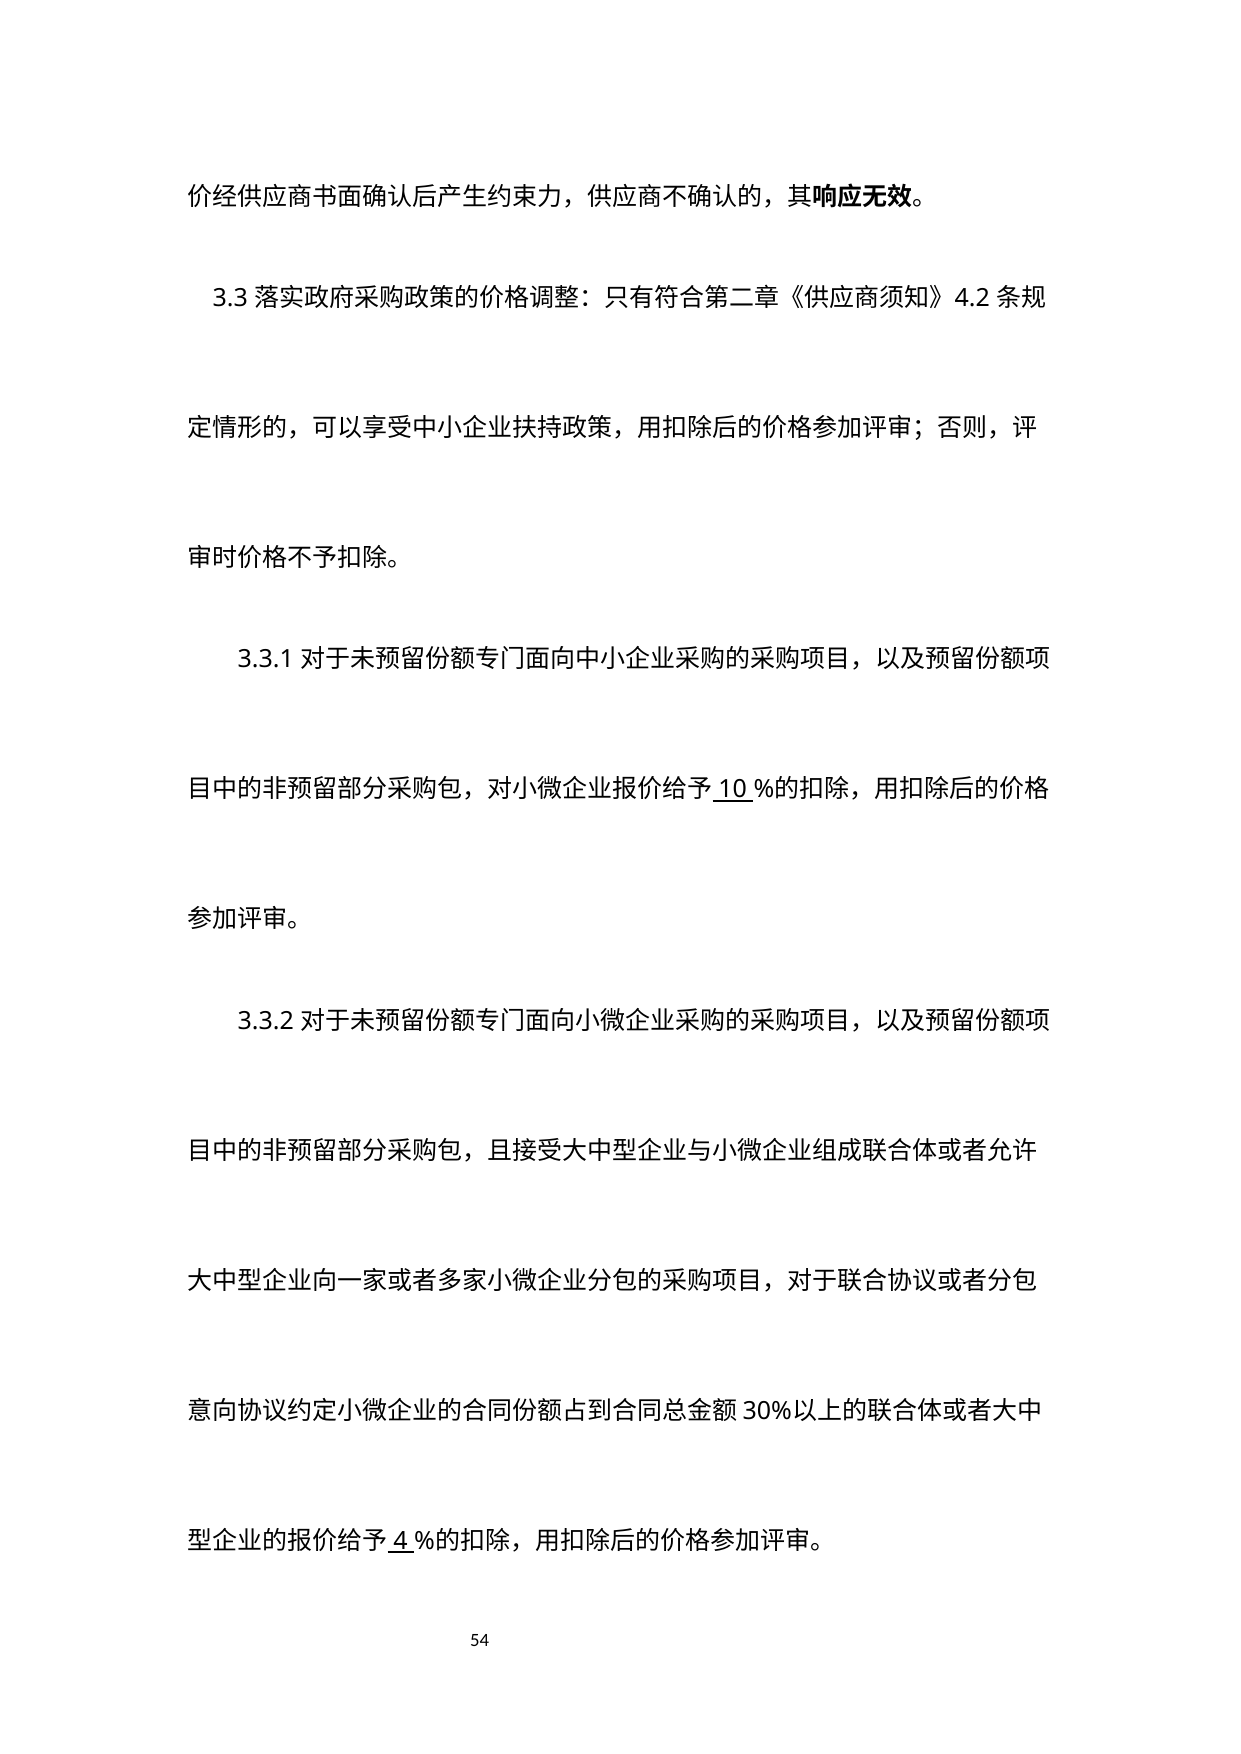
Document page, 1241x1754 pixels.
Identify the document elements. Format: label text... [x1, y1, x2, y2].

list 3.3.2 对于未预留份额专门面向小微企业采购的采购项目，以及预留份额项 目中的非预留部分采购包，且接受大中型企业与小微企业组成联合体或者允许大中型企业向一家或者多家小微企业分包的采购项目，对于联合协议或者分包意向协议约定小微企业的合同份额占到合同总金额30%以上的联合体或者大中型企业的报价给予 4 %的扣除，用扣除后的价格参加评审。 [187, 986, 1053, 1571]
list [187, 162, 1053, 227]
list 3.3.1 对于未预留份额专门面向中小企业采购的采购项目，以及预留份额项 目中的非预留部分采购包，对小微企业报价给予 10 %的扣除，用扣除后的价格参加评审。 [187, 624, 1053, 949]
list 3.3 落实政府采购政策的价格调整：只有符合第二章《供应商须知》4.2 条规定情形的，可以享受中小企业扶持政策，用扣除后的价格参加评审；否则，评审时价格不予扣除。 [187, 263, 1053, 588]
